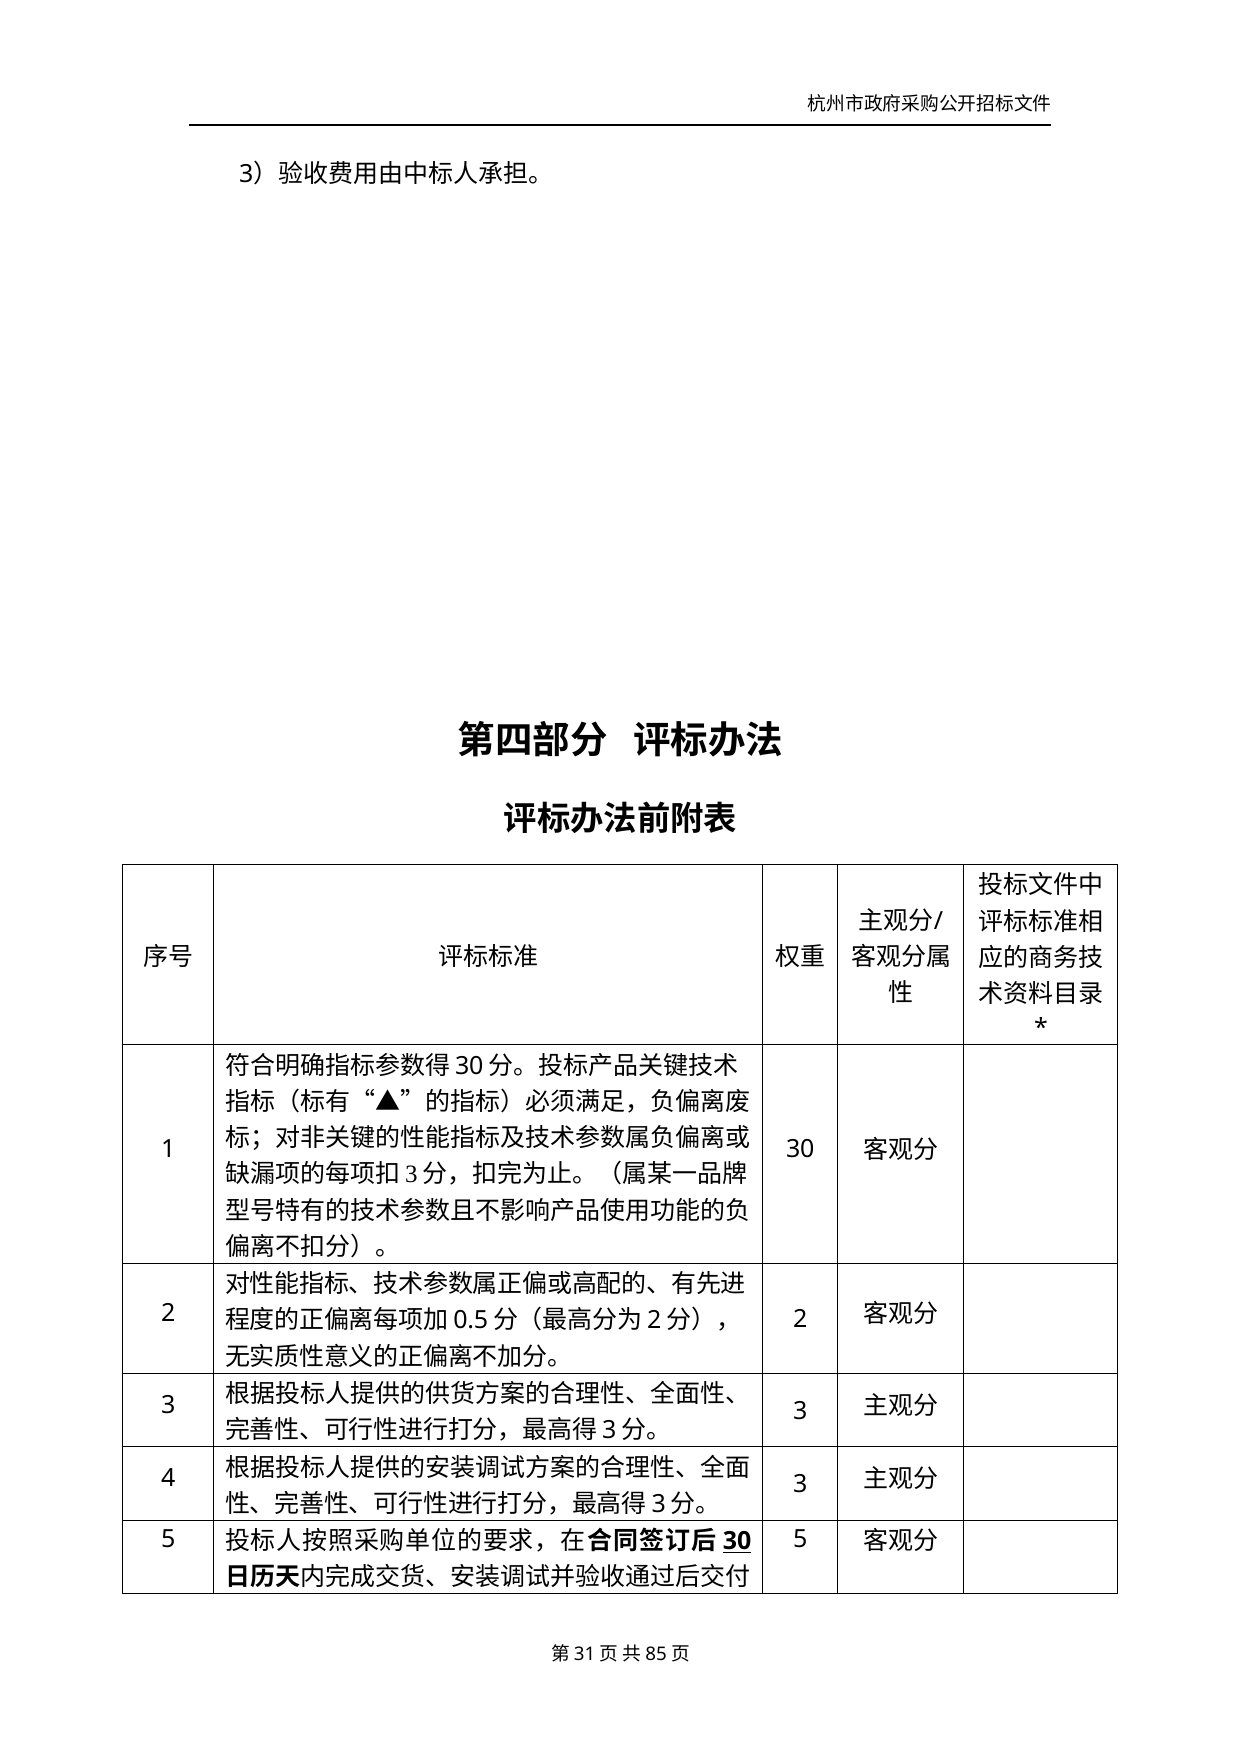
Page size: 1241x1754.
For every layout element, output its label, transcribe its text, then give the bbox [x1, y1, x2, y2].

table_cell 客观分 [838, 1045, 963, 1263]
table_cell 根据投标人提供的供货方案的合理性、全面性、完善性、可行性进行打分，最高得3分。 [214, 1374, 762, 1446]
table_header 序号 [123, 865, 213, 1044]
table_header 评标标准 [214, 865, 762, 1044]
table_cell 2 [123, 1264, 213, 1372]
table_cell [964, 1447, 1117, 1519]
table_cell 客观分 [838, 1264, 963, 1372]
table_cell 2 [763, 1264, 837, 1372]
table_cell 3 [763, 1374, 837, 1446]
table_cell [214, 1521, 762, 1593]
table_cell 根据投标人提供的安装调试方案的合理性、全面性、完善性、可行性进行打分，最高得3分。 [214, 1447, 762, 1519]
table_cell 对性能指标、技术参数属正偏或高配的、有先进程度的正偏离每项加0.5分（最高分为2分），无实质性意义的正偏离不加分。 [214, 1264, 762, 1372]
table_header 主观分/客观分属性 [838, 865, 963, 1044]
table_header 投标文件中评标标准相应的商务技术资料目录* [964, 865, 1117, 1044]
table_cell 30 [763, 1045, 837, 1263]
table_header 权重 [763, 865, 837, 1044]
table_cell 5 [123, 1521, 213, 1593]
table_cell 符合明确指标参数得30分。投标产品关键技术指标（标有“▲”的指标）必须满足，负偏离废标；对非关键的性能指标及技术参数属负偏离或缺漏项的每项扣3分，扣完为止。（属某一品牌型号特有的技术参数且不影响产品使用功能的负偏离不扣分）。 [214, 1045, 762, 1263]
table_cell 1 [123, 1045, 213, 1263]
table_cell 3 [123, 1374, 213, 1446]
table_cell 主观分 [838, 1374, 963, 1446]
table_cell [964, 1374, 1117, 1446]
table_cell 客观分 [838, 1521, 963, 1593]
table_cell 3 [763, 1447, 837, 1519]
table_cell 主观分 [838, 1447, 963, 1519]
table_cell [964, 1521, 1117, 1593]
table_cell [964, 1264, 1117, 1372]
text 评标办法前附表 [189, 792, 1051, 840]
table_cell 5 [763, 1521, 837, 1593]
table_cell 4 [123, 1447, 213, 1519]
text 3）验收费用由中标人承担。 [189, 153, 1051, 190]
text 第四部分 评标办法 [189, 710, 1051, 764]
table_cell [964, 1045, 1117, 1263]
